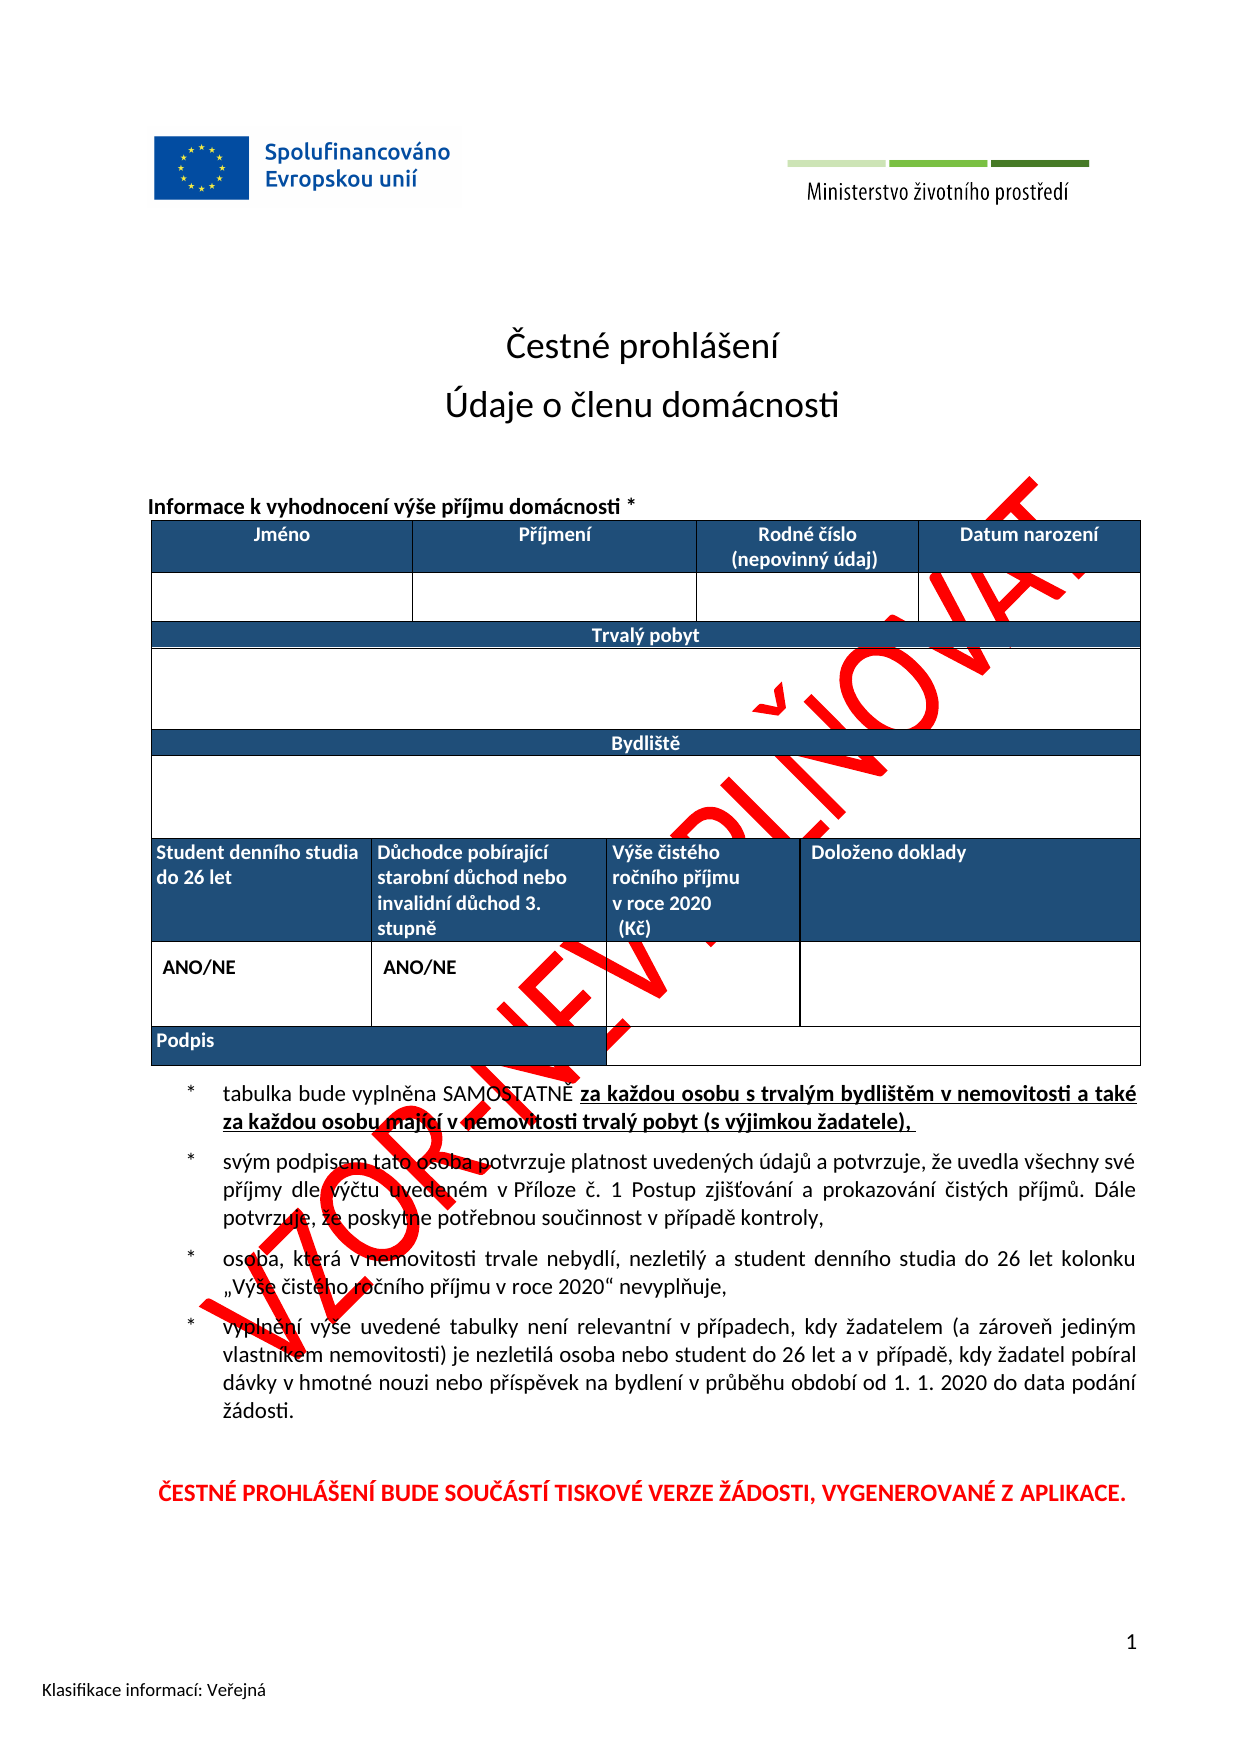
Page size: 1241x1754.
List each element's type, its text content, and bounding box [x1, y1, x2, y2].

table_header Příjmení [413, 521, 696, 572]
table_cell [801, 942, 1140, 1026]
text Informace k vyhodnocení výše příjmu domácnosti * [148, 492, 1137, 520]
table_cell Bydliště [152, 730, 1140, 755]
list osoba, která v nemovitosti trvale nebydlí, nezletilý a student denního studia do 26 let kolonku „Výše čistého ročního příjmu v roce 2020“ nevyplňuje, [185, 1244, 1137, 1300]
table_header Jméno [152, 521, 412, 572]
table_cell [152, 649, 1140, 729]
table_cell Výše čistého ročního příjmu v roce 2020 (Kč) [607, 839, 799, 941]
table_cell [607, 1027, 1140, 1065]
picture [147, 126, 462, 208]
picture [780, 153, 1093, 208]
table_cell [152, 573, 412, 621]
table_cell [152, 756, 1140, 838]
table_cell ANO/NE [372, 942, 606, 1026]
table_cell [413, 573, 696, 621]
text Údaje o členu domácnosti [148, 381, 1137, 427]
table_cell Trvalý pobyt [152, 622, 1140, 647]
table_cell [919, 573, 1140, 621]
table_cell Podpis [152, 1027, 606, 1065]
table_cell Doloženo doklady [801, 839, 1140, 941]
text Čestné prohlášení [148, 322, 1137, 368]
table_header Datum narození [919, 521, 1140, 572]
table_header Rodné číslo (nepovinný údaj) [697, 521, 918, 572]
table_cell Důchodce pobírající starobní důchod nebo invalidní důchod 3. stupně [372, 839, 606, 941]
list vyplnění výše uvedené tabulky není relevantní v případech, kdy žadatelem (a zároveň jediným vlastníkem nemovitosti) je nezletilá osoba nebo student do 26 let a v případě, kdy žadatel pobíral dávky v hmotné nouzi nebo příspěvek na bydlení v průběhu období od 1. 1. 2020 do data podání žádosti. [185, 1312, 1137, 1424]
table_cell [607, 942, 799, 1026]
table_cell ANO/NE [152, 942, 371, 1026]
list tabulka bude vyplněna SAMOSTATNĚ za každou osobu s trvalým bydlištěm v nemovitosti a také za každou osobu mající v nemovitosti trvalý pobyt (s výjimkou žadatele), [185, 1079, 1137, 1135]
table_cell Student denního studia do 26 let [152, 839, 371, 941]
table_cell [697, 573, 918, 621]
text ČESTNÉ PROHLÁŠENÍ BUDE SOUČÁSTÍ TISKOVÉ VERZE ŽÁDOSTI, VYGENEROVANÉ Z APLIKACE. [148, 1477, 1137, 1508]
list svým podpisem tato osoba potvrzuje platnost uvedených údajů a potvrzuje, že uvedla všechny své příjmy dle výčtu uvedeném v Příloze č. 1 Postup zjišťování a prokazování čistých příjmů. Dále potvrzuje, že poskytne potřebnou součinnost v případě kontroly, [185, 1147, 1137, 1231]
